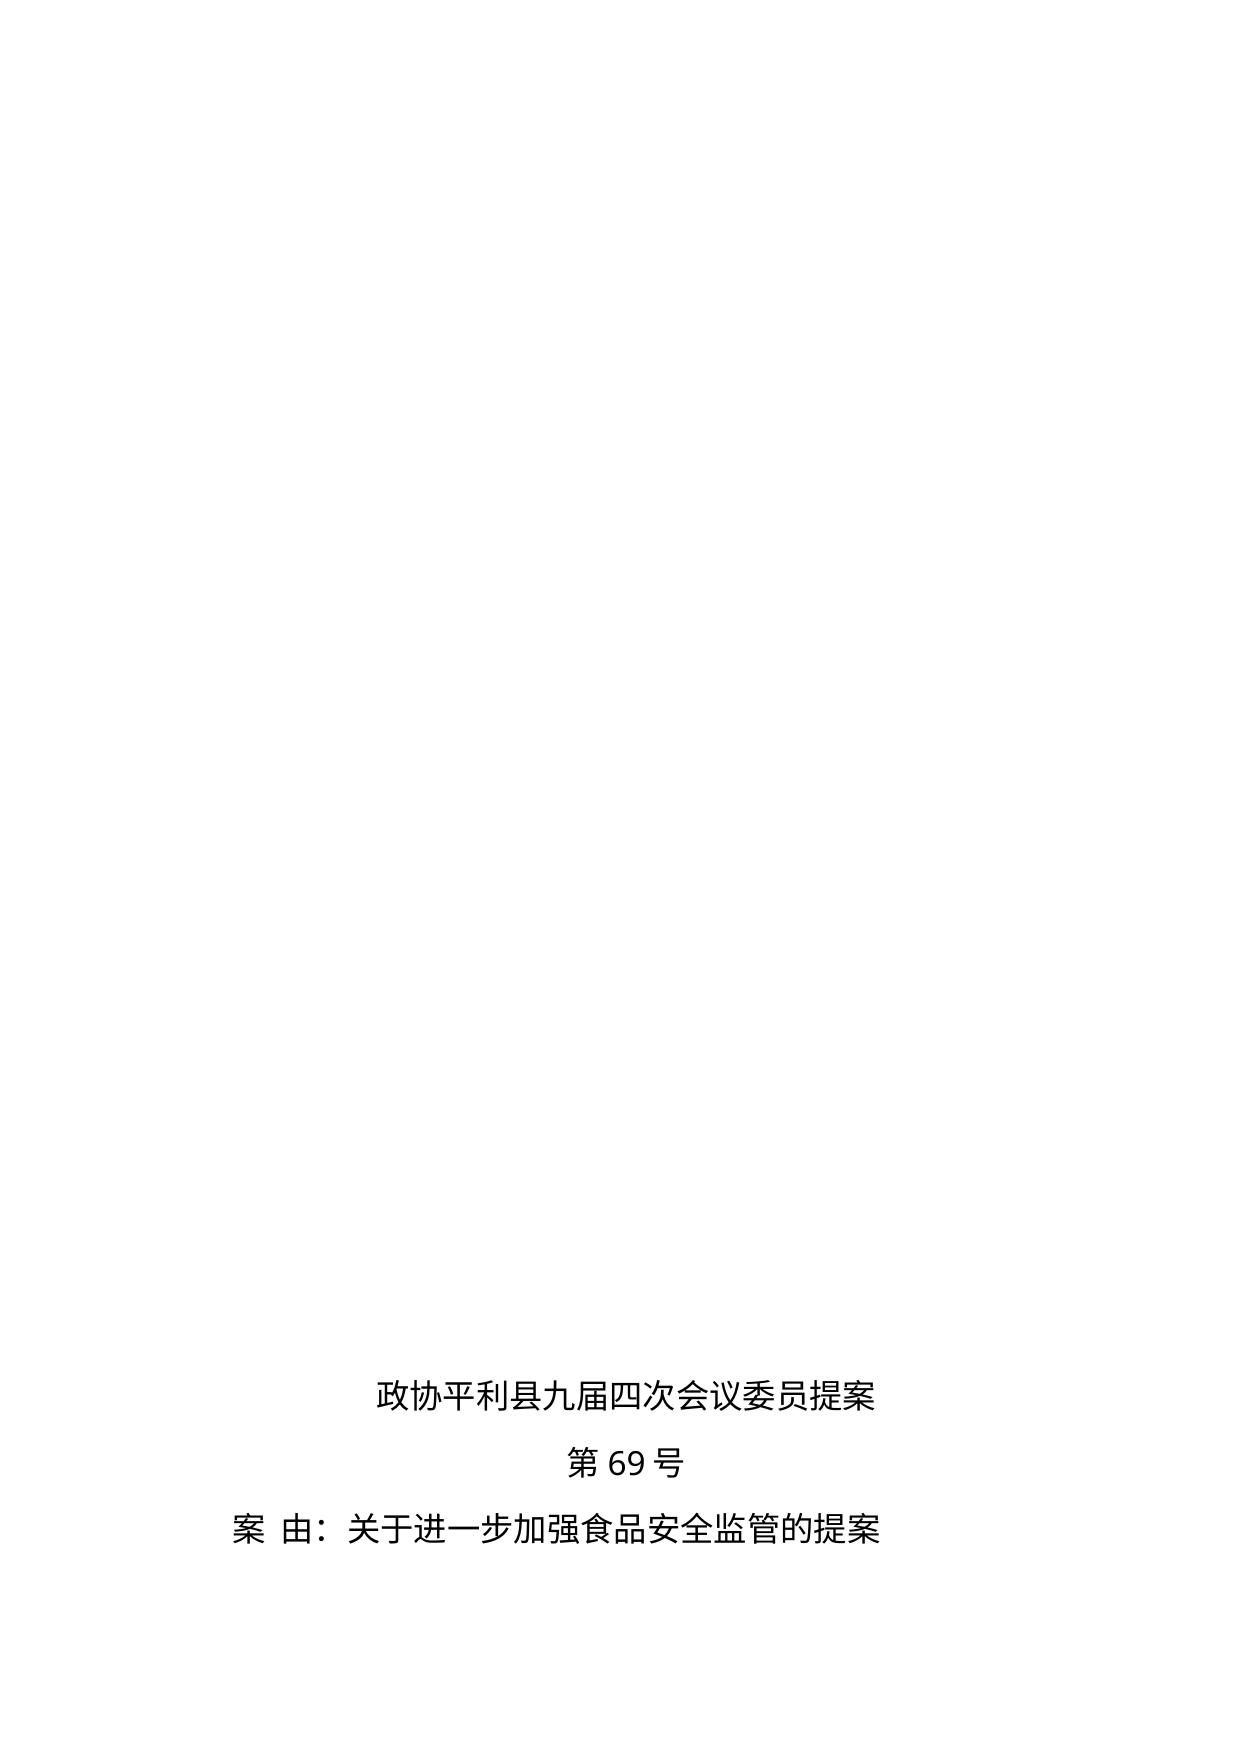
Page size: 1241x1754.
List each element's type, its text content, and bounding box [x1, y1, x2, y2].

text 案 由：关于进一步加强食品安全监管的提案 [165, 1494, 1087, 1560]
text 第 69号 [165, 1428, 1087, 1494]
text 政协平利县九届四次会议委员提案 [165, 1361, 1087, 1428]
